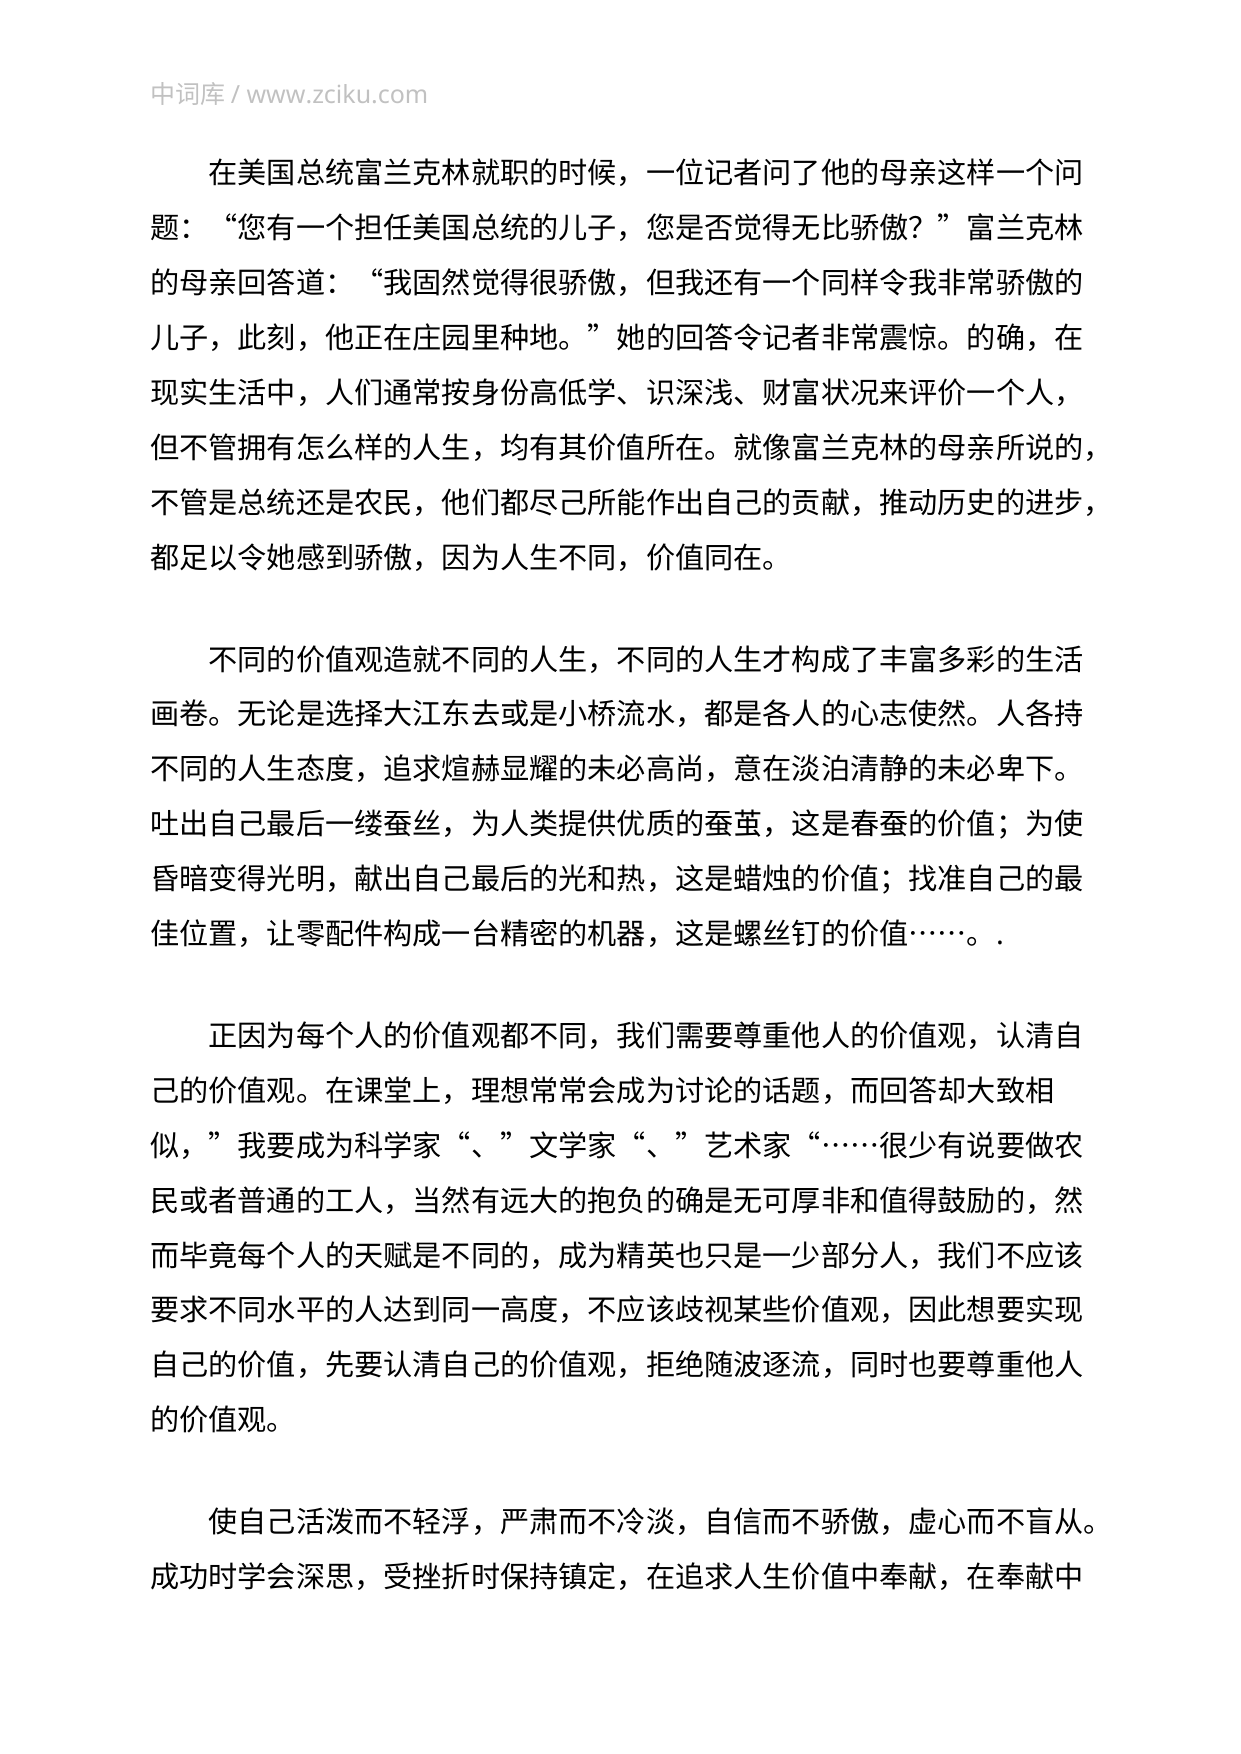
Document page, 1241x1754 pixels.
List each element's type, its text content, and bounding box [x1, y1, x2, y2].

text 不同的价值观造就不同的人生，不同的人生才构成了丰富多彩的生活画卷。无论是选择大江东去或是小桥流水，都是各人的心志使然。人各持不同的人生态度，追求煊赫显耀的未必高尚，意在淡泊清静的未必卑下。吐出自己最后一缕蚕丝，为人类提供优质的蚕茧，这是春蚕的价值；为使昏暗变得光明，献出自己最后的光和热，这是蜡烛的价值；找准自己的最佳位置，让零配件构成一台精密的机器，这是螺丝钉的价值……。. [150, 636, 1090, 953]
text 正因为每个人的价值观都不同，我们需要尊重他人的价值观，认清自己的价值观。在课堂上，理想常常会成为讨论的话题，而回答却大致相似，”我要成为科学家“、”文学家“、”艺术家“……很少有说要做农民或者普通的工人，当然有远大的抱负的确是无可厚非和值得鼓励的，然而毕竟每个人的天赋是不同的，成为精英也只是一少部分人，我们不应该要求不同水平的人达到同一高度，不应该歧视某些价值观，因此想要实现自己的价值，先要认清自己的价值观，拒绝随波逐流，同时也要尊重他人的价值观。 [150, 1012, 1090, 1439]
text 在美国总统富兰克林就职的时候，一位记者问了他的母亲这样一个问题：“您有一个担任美国总统的儿子，您是否觉得无比骄傲？”富兰克林的母亲回答道：“我固然觉得很骄傲，但我还有一个同样令我非常骄傲的儿子，此刻，他正在庄园里种地。”她的回答令记者非常震惊。的确，在现实生活中，人们通常按身份高低学、识深浅、财富状况来评价一个人，但不管拥有怎么样的人生，均有其价值所在。就像富兰克林的母亲所说的，不管是总统还是农民，他们都尽己所能作出自己的贡献，推动历史的进步，都足以令她感到骄傲，因为人生不同，价值同在。 [150, 150, 1090, 577]
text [150, 1498, 1090, 1596]
